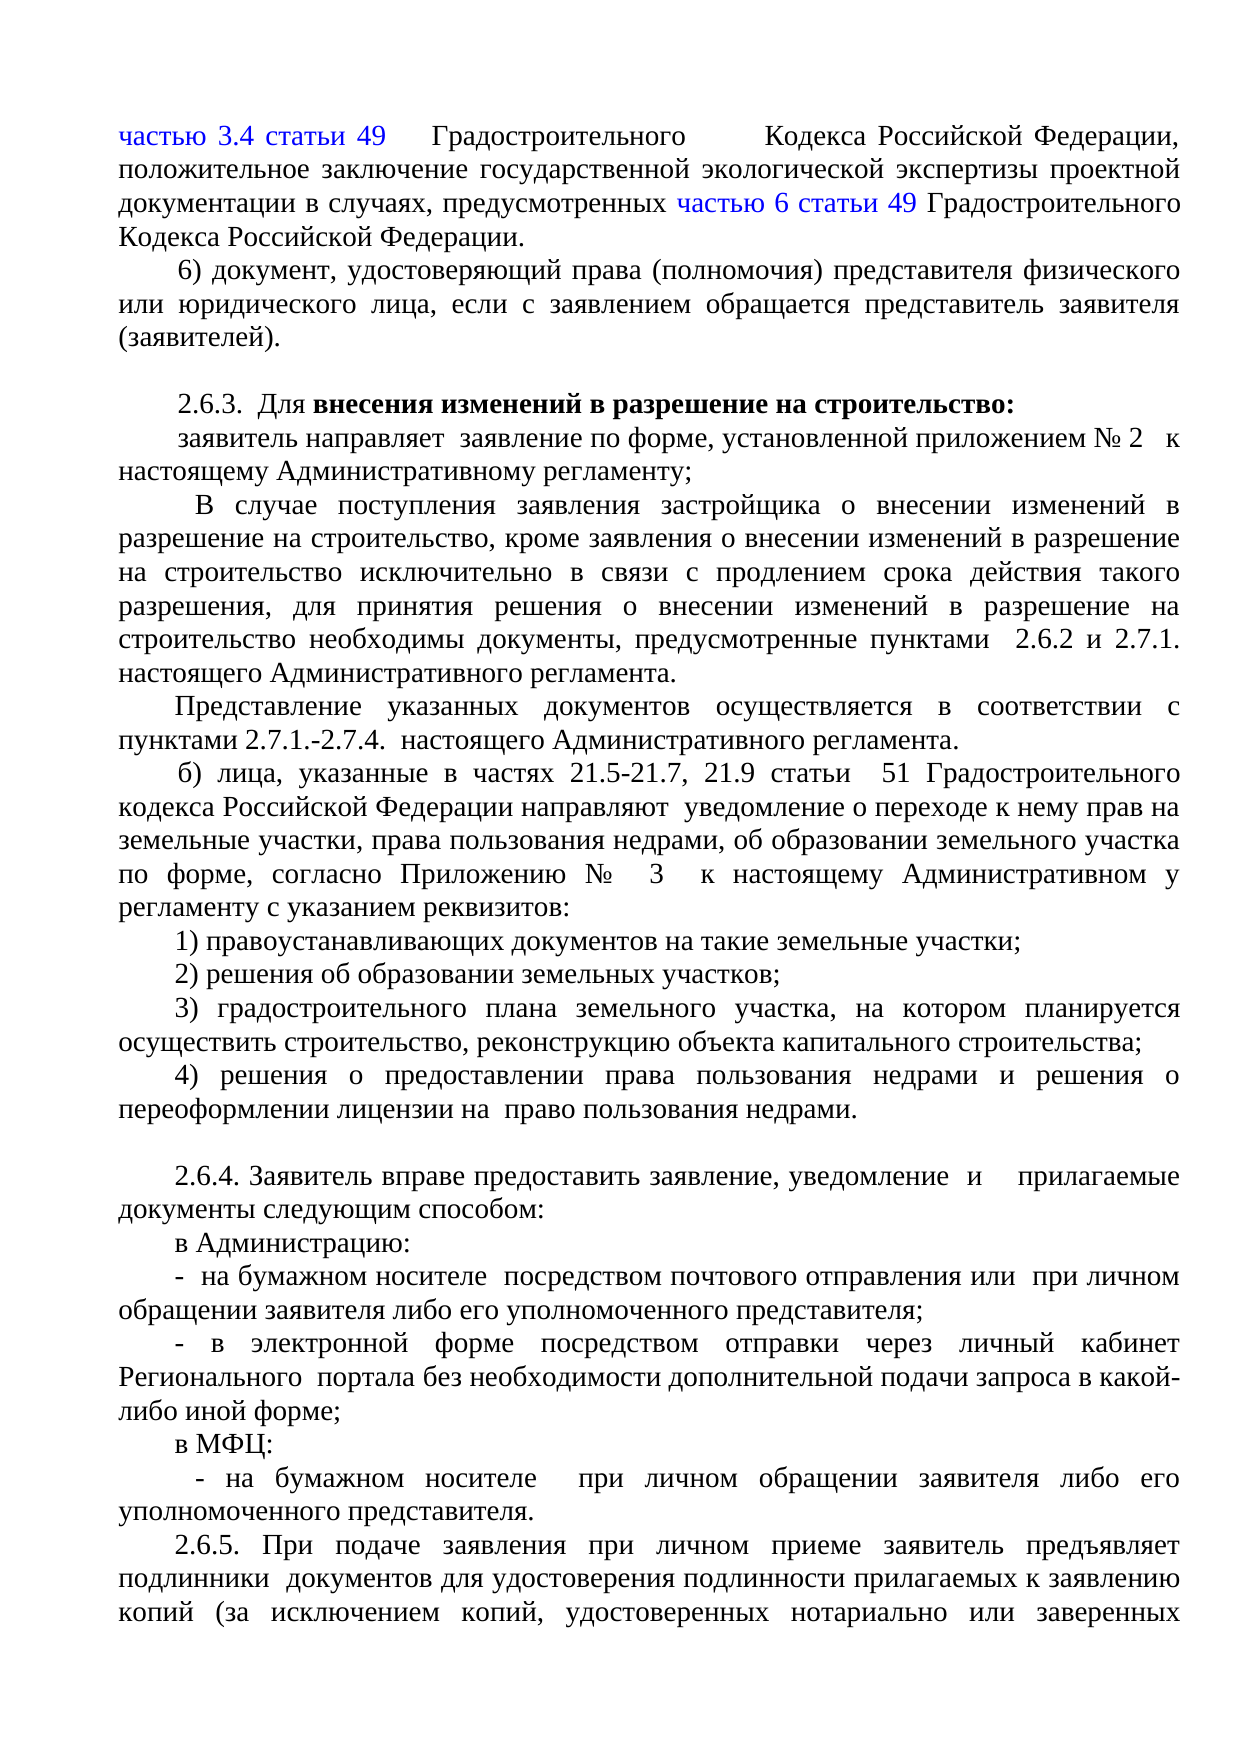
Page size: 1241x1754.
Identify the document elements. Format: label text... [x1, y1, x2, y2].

text 2) решения об образовании земельных участков; [118, 957, 1181, 990]
text 3) градостроительного плана земельного участка, на котором планируется осуществить строительство, реконструкцию объекта капитального строительства; [118, 990, 1181, 1057]
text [118, 1527, 1181, 1627]
text Представление указанных документов осуществляется в соответствии с пунктами 2.7.1.-2.7.4. настоящего Административного регламента. [118, 688, 1181, 755]
text - в электронной форме посредством отправки через личный кабинет Регионального портала без необходимости дополнительной подачи запроса в какой-либо иной форме; [118, 1326, 1181, 1426]
text в Администрацию: [118, 1225, 1181, 1258]
text 4) решения о предоставлении права пользования недрами и решения о переоформлении лицензии на право пользования недрами. [118, 1057, 1181, 1124]
text 1) правоустанавливающих документов на такие земельные участки; [118, 923, 1181, 957]
text 6) документ, удостоверяющий права (полномочия) представителя физического или юридического лица, если с заявлением обращается представитель заявителя (заявителей). [118, 252, 1181, 353]
text 2.6.4. Заявитель вправе предоставить заявление, уведомление и прилагаемые документы следующим способом: [118, 1158, 1181, 1225]
text - на бумажном носителе посредством почтового отправления или при личном обращении заявителя либо его уполномоченного представителя; [118, 1258, 1181, 1326]
text в МФЦ: [118, 1426, 1181, 1460]
text заявитель направляет заявление по форме, установленной приложением № 2 к настоящему Административному регламенту; [118, 420, 1181, 487]
text 2.6.3. Для внесения изменений в разрешение на строительство: [118, 386, 1181, 420]
text б) лица, указанные в частях 21.5-21.7, 21.9 статьи 51 Градостроительного кодекса Российской Федерации направляют уведомление о переходе к нему прав на земельные участки, права пользования недрами, об образовании земельного участка по форме, согласно Приложению № 3 к настоящему Административном у регламенту с указанием реквизитов: [118, 755, 1181, 923]
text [118, 118, 1181, 252]
text - на бумажном носителе при личном обращении заявителя либо его уполномоченного представителя. [118, 1460, 1181, 1527]
text В случае поступления заявления застройщика о внесении изменений в разрешение на строительство, кроме заявления о внесении изменений в разрешение на строительство исключительно в связи с продлением срока действия такого разрешения, для принятия решения о внесении изменений в разрешение на строительство необходимы документы, предусмотренные пунктами 2.6.2 и 2.7.1. настоящего Административного регламента. [118, 487, 1181, 688]
